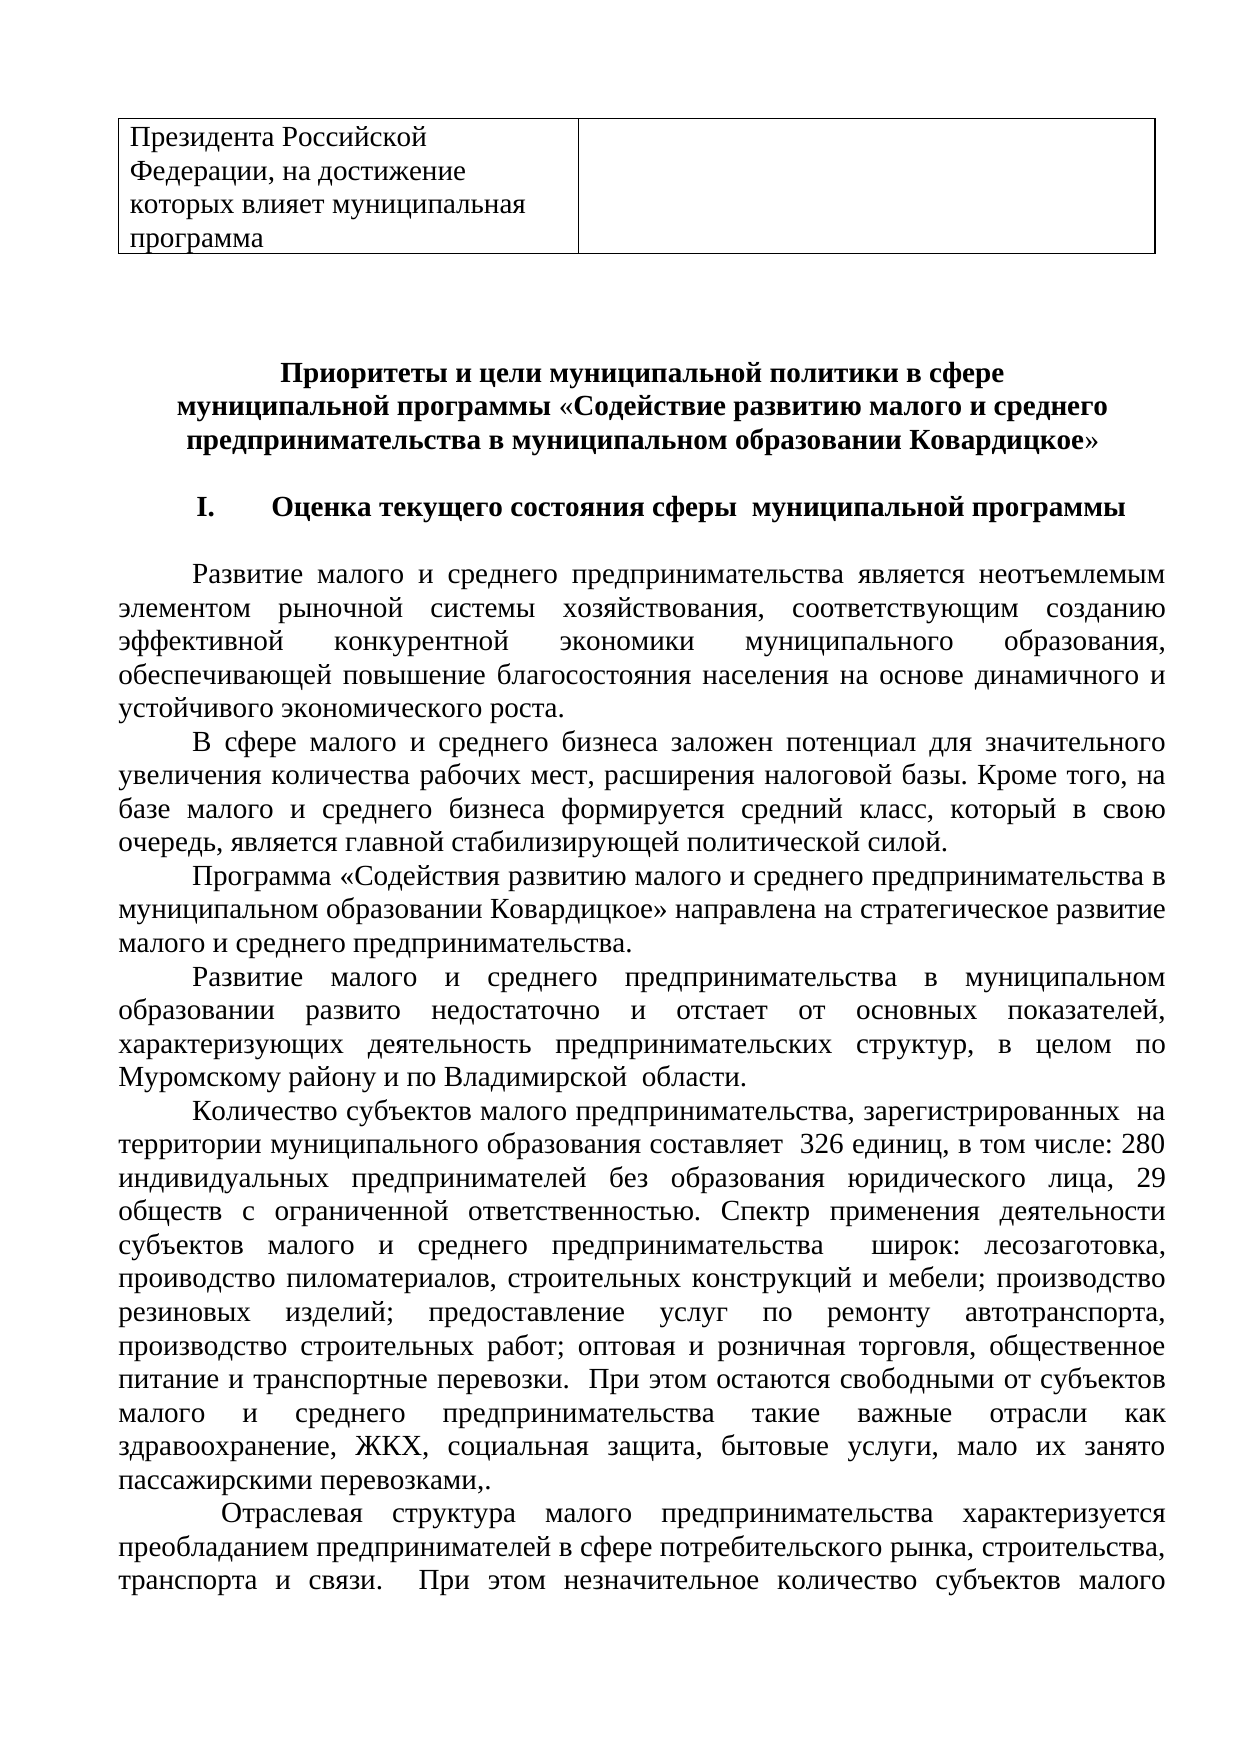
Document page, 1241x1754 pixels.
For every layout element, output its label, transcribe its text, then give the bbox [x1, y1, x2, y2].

title Приоритеты и цели муниципальной политики в сфере [118, 355, 1167, 388]
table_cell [119, 119, 578, 253]
text Программа «Содействия развитию малого и среднего предпринимательства в муниципальном образовании Ковардицкое» направлена на стратегическое развитие малого и среднего предпринимательства. [118, 858, 1167, 959]
text Количество субъектов малого предпринимательства, зарегистрированных на территории муниципального образования составляет 326 единиц, в том числе: 280 индивидуальных предпринимателей без образования юридического лица, 29 обществ с ограниченной ответственностью. Спектр применения деятельности субъектов малого и среднего предпринимательства широк: лесозаготовка, проиводство пиломатериалов, строительных конструкций и мебели; производство резиновых изделий; предоставление услуг по ремонту автотранспорта, производство строительных работ; оптовая и розничная торговля, общественное питание и транспортные перевозки. При этом остаются свободными от субъектов малого и среднего предпринимательства такие важные отрасли как здравоохранение, ЖКХ, социальная защита, бытовые услуги, мало их занято пассажирскими перевозками,. [118, 1093, 1167, 1495]
text Развитие малого и среднего предпринимательства является неотъемлемым элементом рыночной системы хозяйствования, соответствующим созданию эффективной конкурентной экономики муниципального образования, обеспечивающей повышение благосостояния населения на основе динамичного и устойчивого экономического роста. [118, 556, 1167, 724]
list Оценка текущего состояния сферы муниципальной программы [156, 489, 1167, 523]
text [118, 1495, 1167, 1596]
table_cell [579, 119, 1154, 253]
text муниципальной программы «Содействие развитию малого и среднего предпринимательства в муниципальном образовании Ковардицкое» [118, 388, 1167, 456]
text Развитие малого и среднего предпринимательства в муниципальном образовании развито недостаточно и отстает от основных показателей, характеризующих деятельность предпринимательских структур, в целом по Муромскому району и по Владимирской области. [118, 959, 1167, 1093]
text В сфере малого и среднего бизнеса заложен потенциал для значительного увеличения количества рабочих мест, расширения налоговой базы. Кроме того, на базе малого и среднего бизнеса формируется средний класс, который в свою очередь, является главной стабилизирующей политической силой. [118, 724, 1167, 858]
